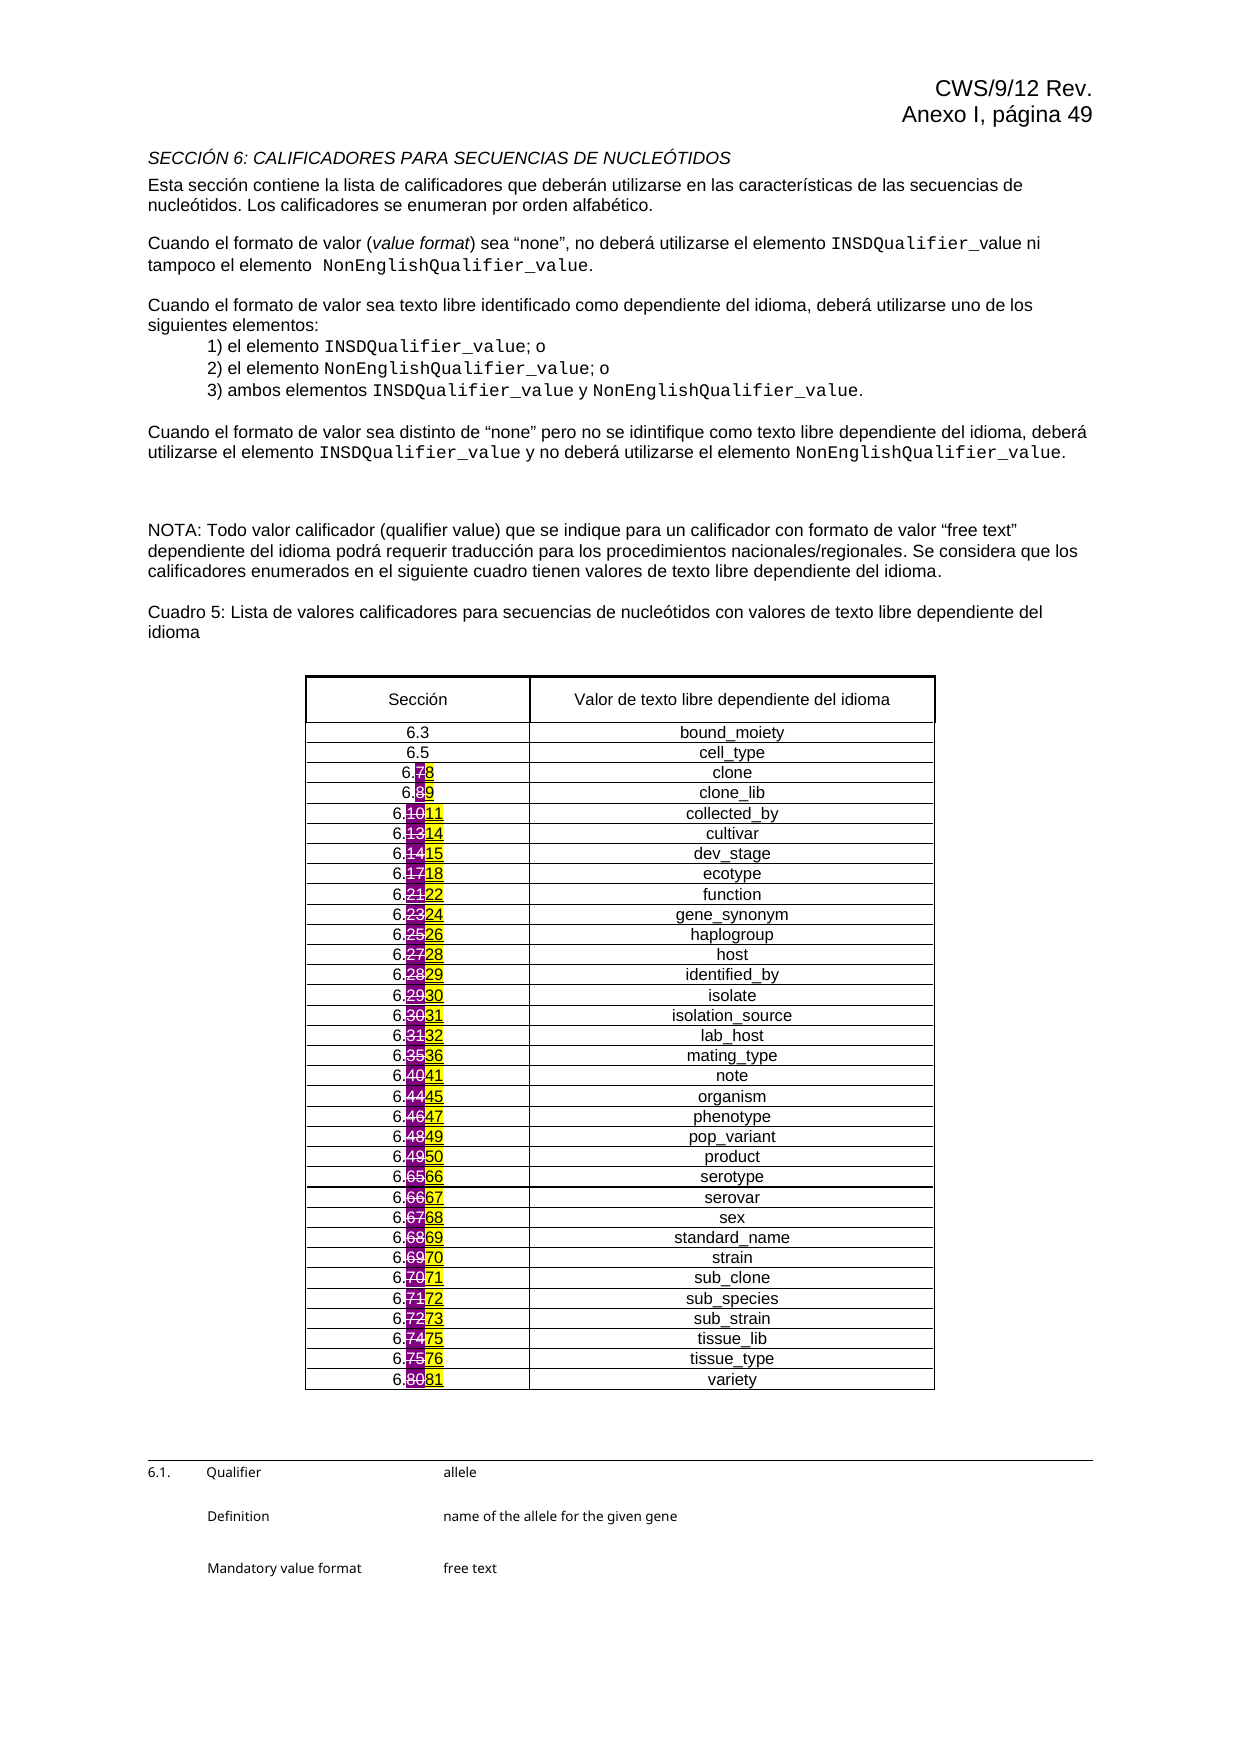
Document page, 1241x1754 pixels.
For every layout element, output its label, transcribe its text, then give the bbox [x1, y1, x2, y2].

text Cuadro 5: Lista de valores calificadores para secuencias de nucleótidos con valores de texto libre dependiente del idioma [148, 602, 1093, 642]
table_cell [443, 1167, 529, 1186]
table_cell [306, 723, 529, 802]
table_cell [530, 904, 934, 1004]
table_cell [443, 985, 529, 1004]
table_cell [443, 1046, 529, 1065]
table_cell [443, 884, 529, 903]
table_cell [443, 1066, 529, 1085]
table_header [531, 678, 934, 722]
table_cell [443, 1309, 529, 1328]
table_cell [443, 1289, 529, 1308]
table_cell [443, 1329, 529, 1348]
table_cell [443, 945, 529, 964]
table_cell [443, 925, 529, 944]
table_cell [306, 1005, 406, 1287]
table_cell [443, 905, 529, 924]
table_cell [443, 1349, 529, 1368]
text Qualifier allele [148, 1461, 1093, 1482]
subtitle SECCIÓN 6: CALIFICADORES PARA SECUENCIAS DE NUCLEÓTIDOS [148, 148, 1093, 168]
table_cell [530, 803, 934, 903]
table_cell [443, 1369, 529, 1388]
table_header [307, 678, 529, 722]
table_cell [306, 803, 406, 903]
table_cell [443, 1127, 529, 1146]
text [207, 1559, 1093, 1578]
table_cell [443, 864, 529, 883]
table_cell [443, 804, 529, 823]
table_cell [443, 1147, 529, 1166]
text Cuando el formato de valor sea distinto de “none” pero no se idintifique como texto libre dependiente del idioma, deberá utilizarse el elemento INSDQualifier_value y no deberá utilizarse el elemento NonEnglishQualifier_value. [148, 422, 1093, 464]
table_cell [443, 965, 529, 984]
text NOTA: Todo valor calificador (qualifier value) que se indique para un calificador con formato de valor “free text” dependiente del idioma podrá requerir traducción para los procedimientos nacionales/regionales. Se considera que los calificadores enumerados en el siguiente cuadro tienen valores de texto libre dependiente del idioma. [148, 520, 1093, 581]
text Cuando el formato de valor sea texto libre identificado como dependiente del idioma, deberá utilizarse uno de los siguientes elementos: [148, 294, 1093, 335]
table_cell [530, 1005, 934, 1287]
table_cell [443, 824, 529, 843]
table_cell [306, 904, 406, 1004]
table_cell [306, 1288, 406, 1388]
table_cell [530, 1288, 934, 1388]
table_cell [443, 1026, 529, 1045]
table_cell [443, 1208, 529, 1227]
text 3) ambos elementos INSDQualifier_value y NonEnglishQualifier_value. [207, 379, 1093, 401]
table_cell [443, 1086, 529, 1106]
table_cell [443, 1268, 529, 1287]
text 1) el elemento INSDQualifier_value; o [148, 335, 1093, 357]
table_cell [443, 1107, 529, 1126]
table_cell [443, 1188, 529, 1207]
text Cuando el formato de valor (value format) sea “none”, no deberá utilizarse el elemento INSDQualifier_value ni tampoco el elemento NonEnglishQualifier_value. [148, 233, 1093, 277]
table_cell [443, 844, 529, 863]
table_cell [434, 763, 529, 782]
text Definition name of the allele for the given gene [207, 1507, 1093, 1525]
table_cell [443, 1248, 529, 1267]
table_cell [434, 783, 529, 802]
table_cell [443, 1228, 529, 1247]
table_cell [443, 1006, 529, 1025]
text Esta sección contiene la lista de calificadores que deberán utilizarse en las características de las secuencias de nucleótidos. Los calificadores se enumeran por orden alfabético. [148, 174, 1093, 215]
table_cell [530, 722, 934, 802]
text 2) el elemento NonEnglishQualifier_value; o [207, 357, 1093, 379]
